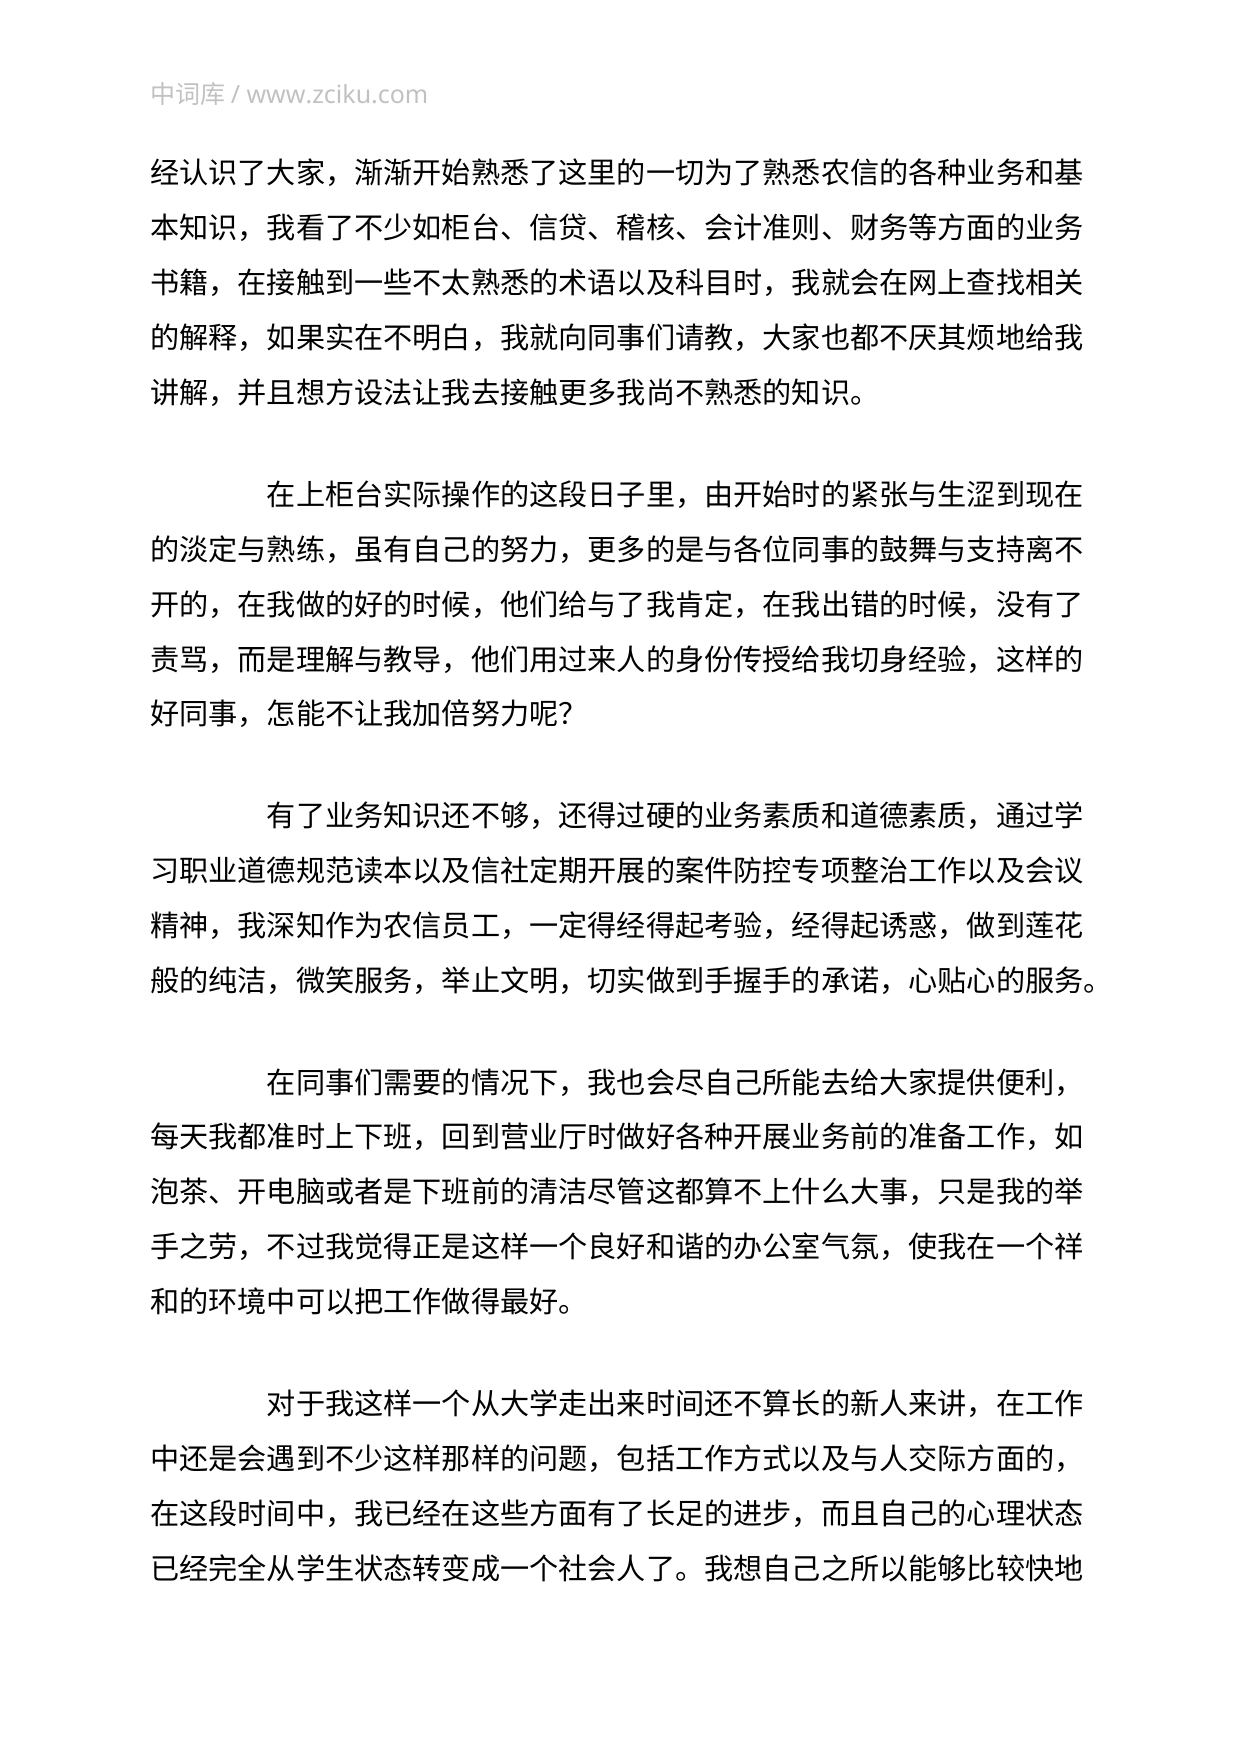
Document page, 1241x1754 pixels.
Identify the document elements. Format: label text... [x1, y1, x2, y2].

text 有了业务知识还不够，还得过硬的业务素质和道德素质，通过学习职业道德规范读本以及信社定期开展的案件防控专项整治工作以及会议精神，我深知作为农信员工，一定得经得起考验，经得起诱惑，做到莲花般的纯洁，微笑服务，举止文明，切实做到手握手的承诺，心贴心的服务。 [150, 793, 1090, 1000]
text 在同事们需要的情况下，我也会尽自己所能去给大家提供便利，每天我都准时上下班，回到营业厅时做好各种开展业务前的准备工作，如泡茶、开电脑或者是下班前的清洁尽管这都算不上什么大事，只是我的举手之劳，不过我觉得正是这样一个良好和谐的办公室气氛，使我在一个祥和的环境中可以把工作做得最好。 [150, 1059, 1090, 1321]
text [150, 1381, 1090, 1587]
text 在上柜台实际操作的这段日子里，由开始时的紧张与生涩到现在的淡定与熟练，虽有自己的努力，更多的是与各位同事的鼓舞与支持离不开的，在我做的好的时候，他们给与了我肯定，在我出错的时候，没有了责骂，而是理解与教导，他们用过来人的身份传授给我切身经验，这样的好同事，怎能不让我加倍努力呢？ [150, 471, 1090, 733]
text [150, 150, 1090, 412]
